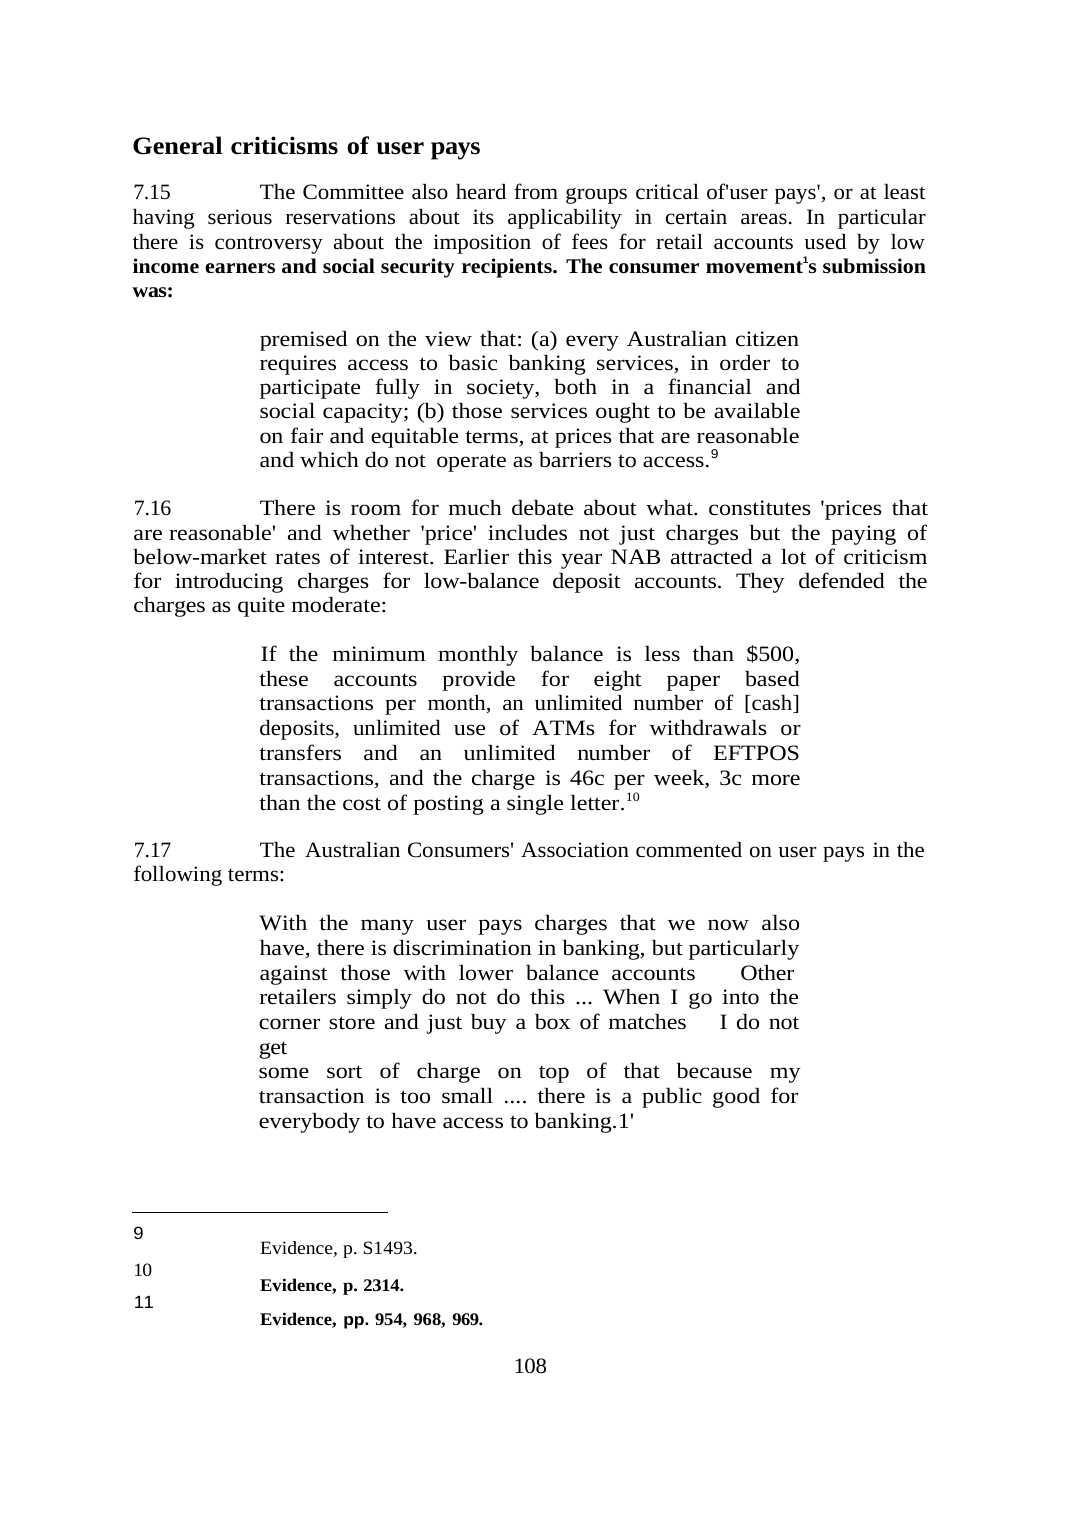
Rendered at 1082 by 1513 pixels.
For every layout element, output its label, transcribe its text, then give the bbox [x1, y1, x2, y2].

text With the many user pays charges that we now also have, there is discrimination in banking, but particularly against those with lower balance accounts Other [259, 911, 800, 985]
text 9 Evidence, p. S1493. 10 [133, 1222, 419, 1281]
text Evidence, p. 2314. [260, 1281, 939, 1294]
text General criticisms of user pays [132, 131, 939, 160]
text retailers simply do not do this ... When I go into the corner store and just buy a box of matches I do not get [259, 985, 800, 1059]
text some sort of charge on top of that because my transaction is too small .... there is a public good for everybody to have access to banking.1' [258, 1059, 800, 1133]
text 108 [192, 1353, 869, 1378]
text 11 [133, 1295, 939, 1312]
list The Committee also heard from groups critical of'user pays', or at least having serious reservations about its applicability in certain areas. In particular there is controversy about the imposition of fees for retail accounts used by low income earners and social security recipients. The consumer movement1s submission was: [132, 180, 926, 302]
list There is room for much debate about what. constitutes 'prices that are reasonable' and whether 'price' includes not just charges but the paying of below-market rates of interest. Earlier this year NAB attracted a lot of criticism for introducing charges for low-balance deposit accounts. They defended the charges as quite moderate: [133, 496, 927, 618]
text premised on the view that: (a) every Australian citizen requires access to basic banking services, in order to participate fully in society, both in a financial and social capacity; (b) those services ought to be available on fair and equitable terms, at prices that are reasonable and which do not operate as barriers to access.9 [259, 327, 801, 472]
text If the minimum monthly balance is less than $500, these accounts provide for eight paper based transactions per month, an unlimited number of [cash] deposits, unlimited use of ATMs for withdrawals or transfers and an unlimited number of EFTPOS transactions, and the charge is 46c per week, 3c more than the cost of posting a single letter.10 [259, 641, 801, 815]
text Evidence, pp. 954, 968, 969. [260, 1312, 939, 1329]
list The Australian Consumers' Association commented on user pays in the following terms: [133, 839, 925, 886]
